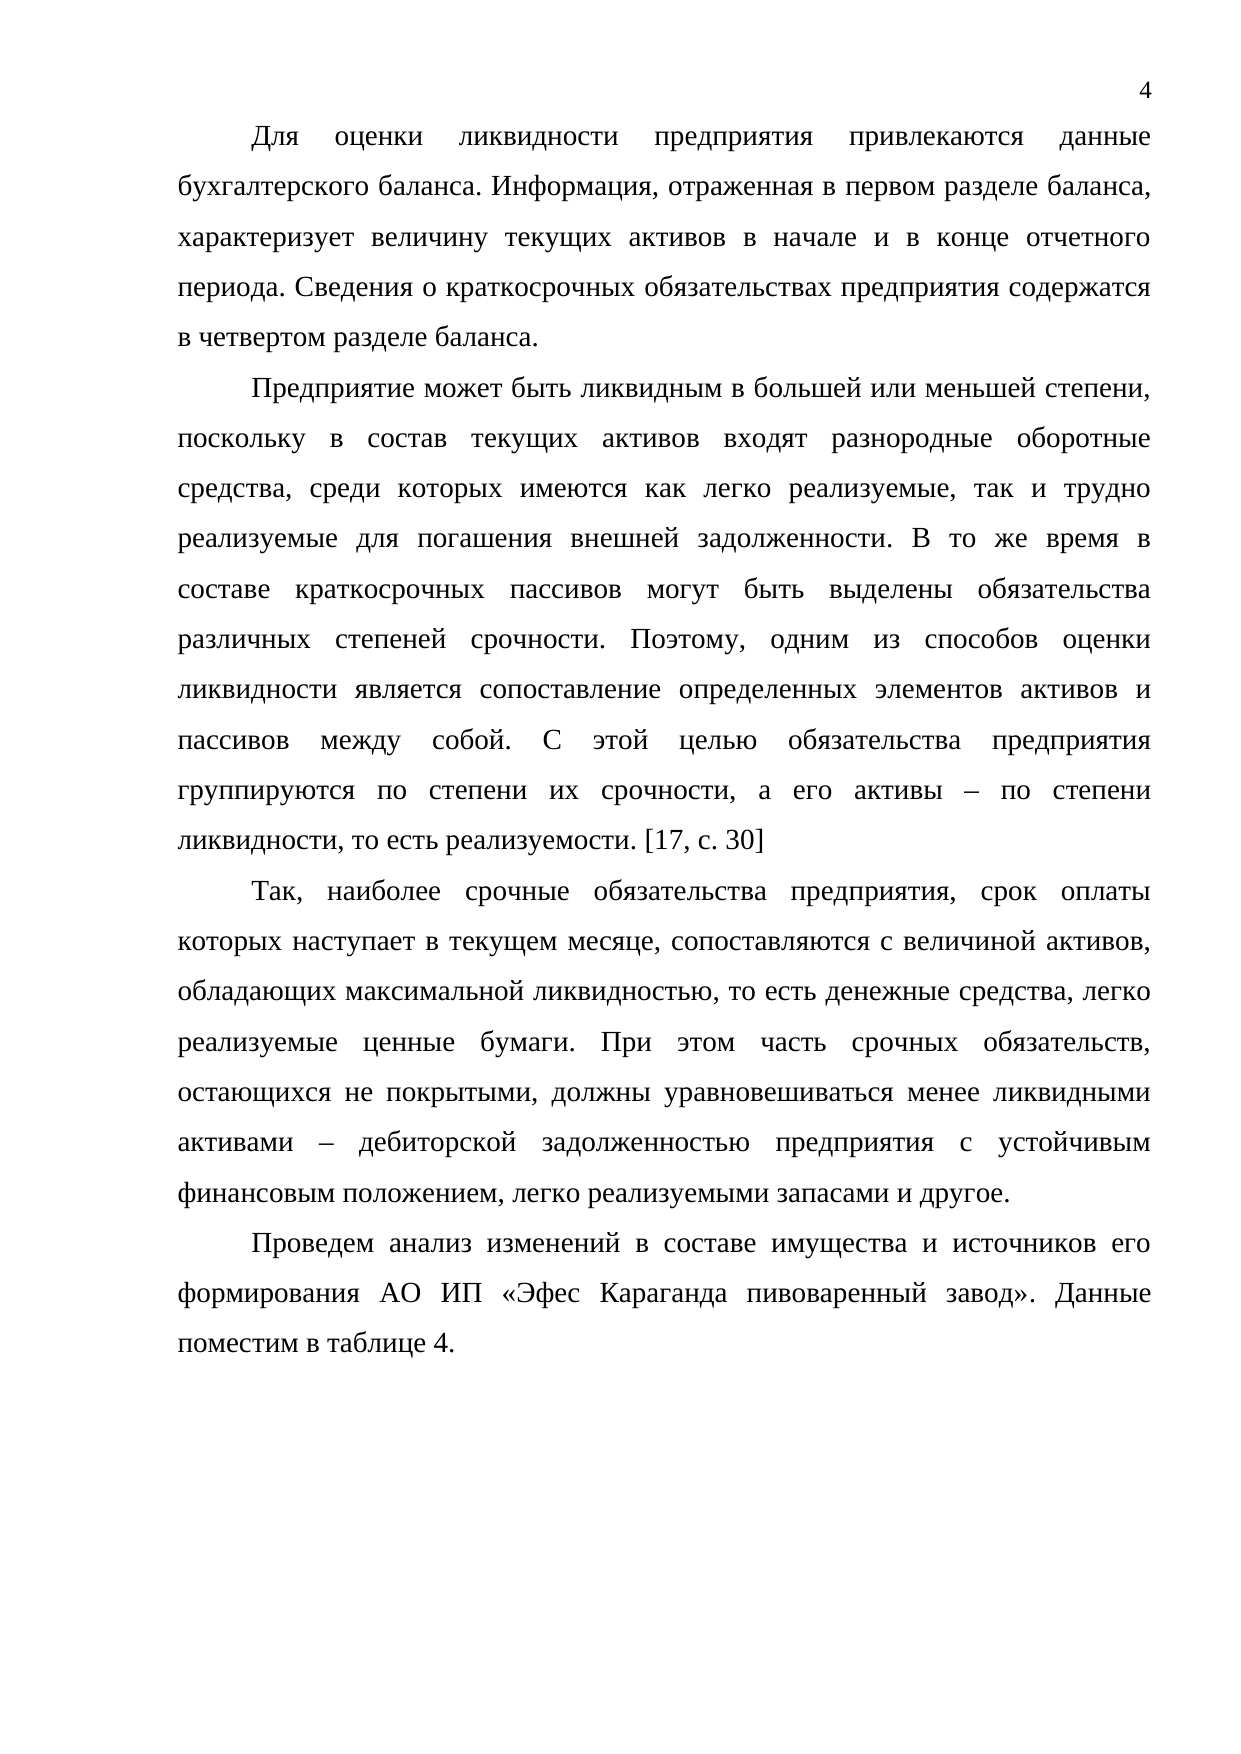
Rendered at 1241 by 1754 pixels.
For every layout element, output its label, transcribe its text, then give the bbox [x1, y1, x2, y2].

text Проведем анализ изменений в составе имущества и источников его формирования АО ИП «Эфес Караганда пивоваренный завод». Данные поместим в таблице 4. [177, 1225, 1152, 1359]
text Так, наиболее срочные обязательства предприятия, срок оплаты которых наступает в текущем месяце, сопоставляются с величиной активов, обладающих максимальной ликвидностью, то есть денежные средства, легко реализуемые ценные бумаги. При этом часть срочных обязательств, остающихся не покрытыми, должны уравновешиваться менее ликвидными активами – дебиторской задолженностью предприятия с устойчивым финансовым положением, легко реализуемыми запасами и другое. [177, 873, 1152, 1208]
text Предприятие может быть ликвидным в большей или меньшей степени, поскольку в состав текущих активов входят разнородные оборотные средства, среди которых имеются как легко реализуемые, так и трудно реализуемые для погашения внешней задолженности. В то же время в составе краткосрочных пассивов могут быть выделены обязательства различных степеней срочности. Поэтому, одним из способов оценки ликвидности является сопоставление определенных элементов активов и пассивов между собой. С этой целью обязательства предприятия группируются по степени их срочности, а его активы – по степени ликвидности, то есть реализуемости. [17, c. 30] [177, 370, 1152, 856]
text Для оценки ликвидности предприятия привлекаются данные бухгалтерского баланса. Информация, отраженная в первом разделе баланса, характеризует величину текущих активов в начале и в конце отчетного периода. Сведения о краткосрочных обязательствах предприятия содержатся в четвертом разделе баланса. [177, 118, 1152, 353]
